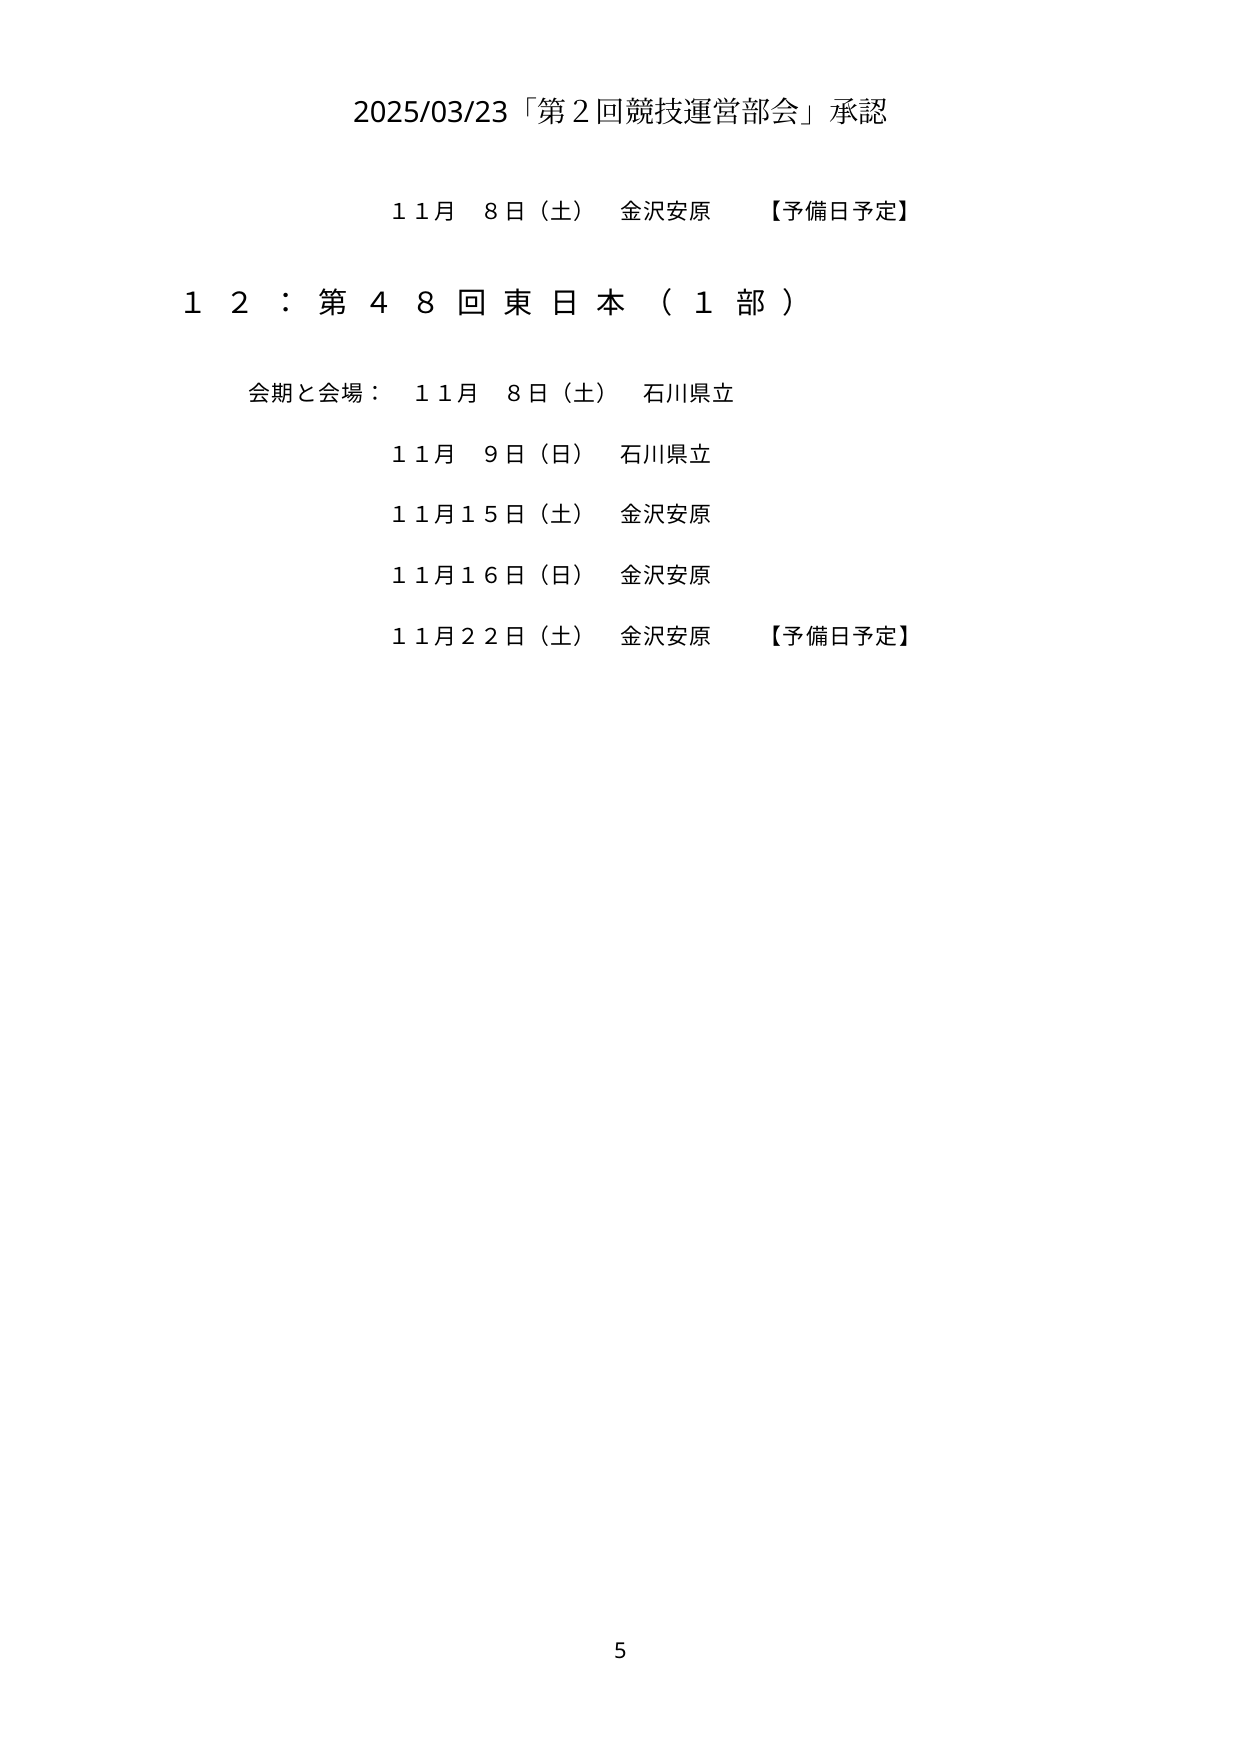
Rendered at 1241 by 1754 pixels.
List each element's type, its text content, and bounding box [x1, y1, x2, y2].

text １１月 ９日（日） 石川県立 [179, 422, 1061, 483]
text １１月 ８日（土） 金沢安原 【予備日予定】 [179, 180, 1061, 240]
text １２：第４８回東日本（１部） [179, 271, 1061, 331]
text １１月１５日（土） 金沢安原 [179, 483, 1061, 543]
text 会期と会場： １１月 ８日（土） 石川県立 [179, 362, 1061, 422]
text １１月１６日（日） 金沢安原 [179, 543, 1061, 604]
text １１月２２日（土） 金沢安原 【予備日予定】 [179, 604, 1061, 665]
